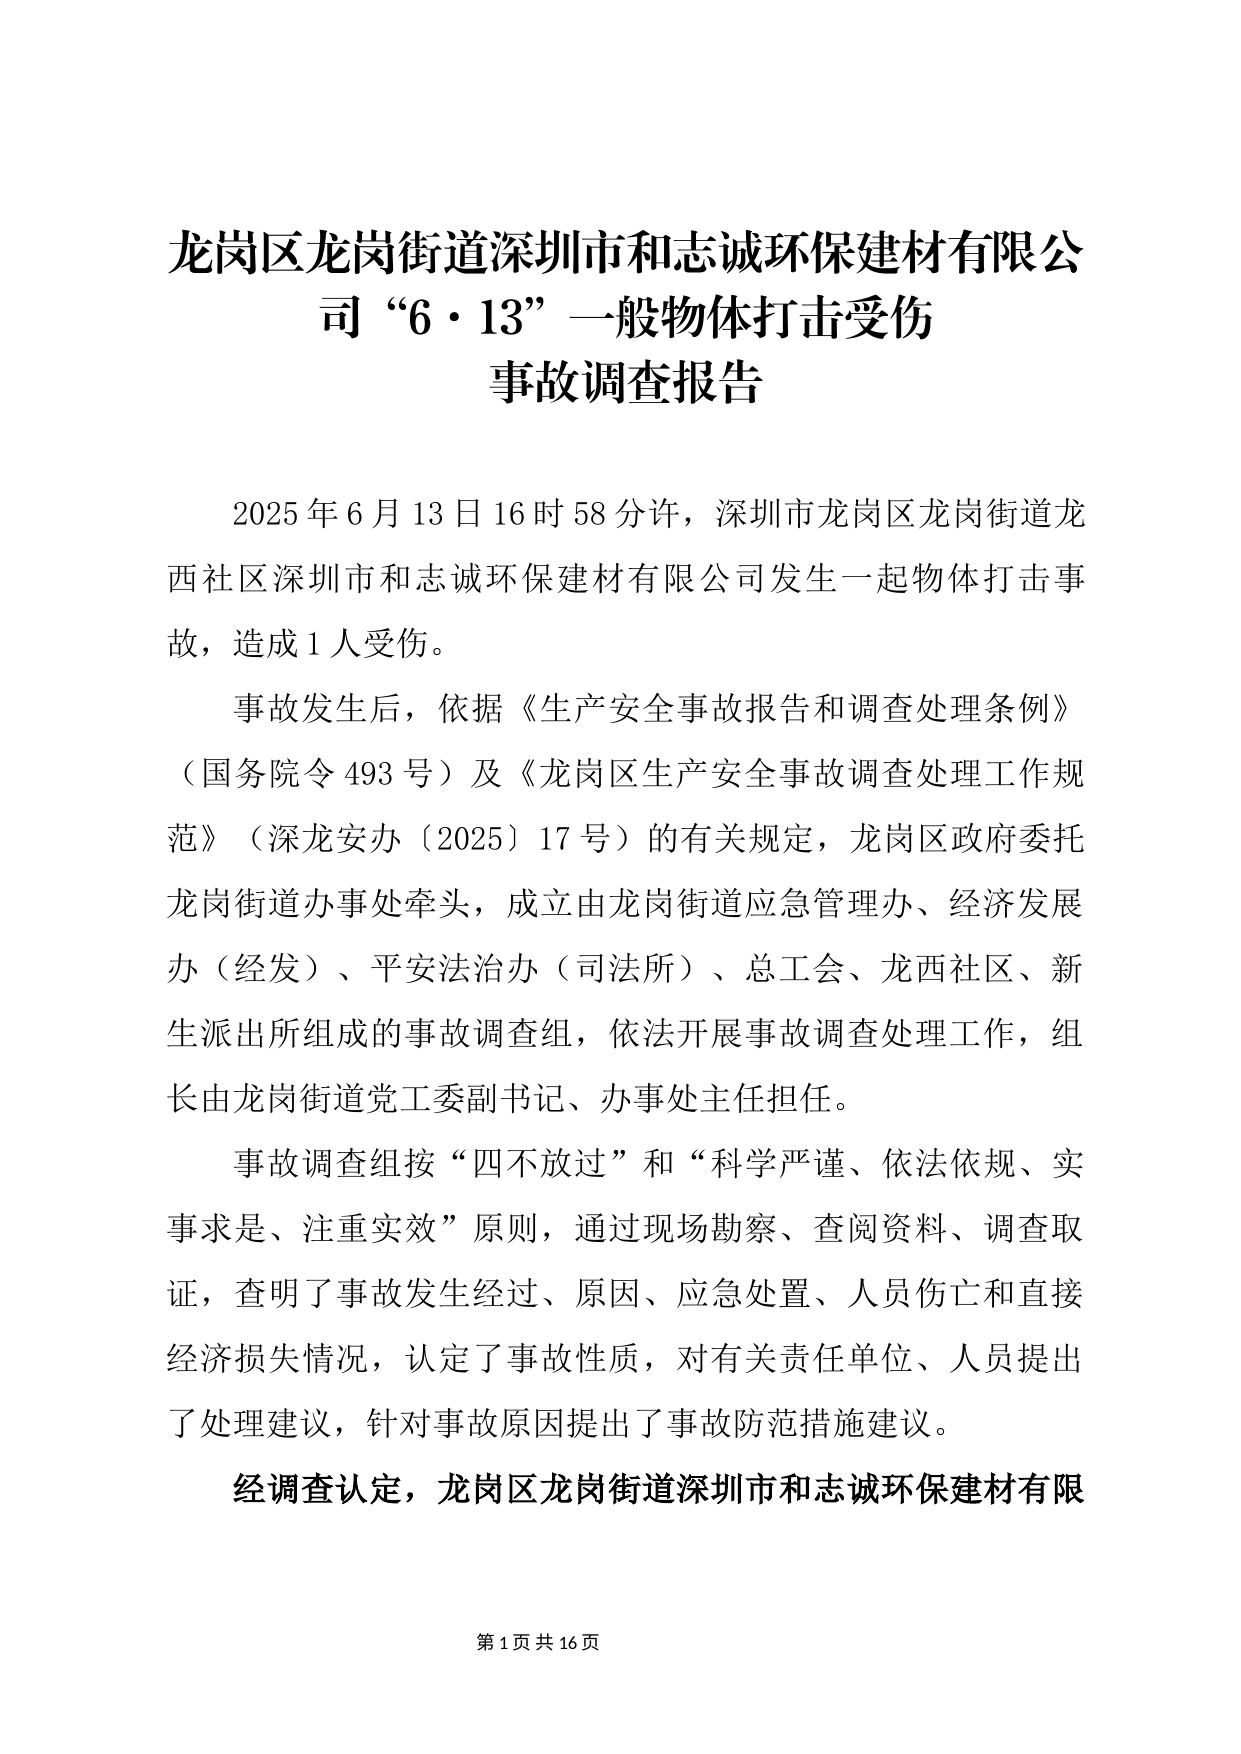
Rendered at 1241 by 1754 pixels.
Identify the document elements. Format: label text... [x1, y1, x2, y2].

text 龙岗区龙岗街道深圳市和志诚环保建材有限公司“6·13”一般物体打击受伤 [165, 218, 1087, 348]
text 2025年6月13日16时58分许，深圳市龙岗区龙岗街道龙西社区深圳市和志诚环保建材有限公司发生一起物体打击事故，造成1人受伤。 [165, 478, 1087, 673]
text 事故发生后，依据《生产安全事故报告和调查处理条例》（国务院令493号）及《龙岗区生产安全事故调查处理工作规范》（深龙安办〔2025〕17号）的有关规定，龙岗区政府委托龙岗街道办事处牵头，成立由龙岗街道应急管理办、经济发展办（经发）、平安法治办（司法所）、总工会、龙西社区、新生派出所组成的事故调查组，依法开展事故调查处理工作，组长由龙岗街道党工委副书记、办事处主任担任。 [165, 673, 1087, 1128]
text 事故调查报告 [165, 348, 1087, 413]
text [165, 1453, 1087, 1518]
text 事故调查组按“四不放过”和“科学严谨、依法依规、实事求是、注重实效”原则，通过现场勘察、查阅资料、调查取证，查明了事故发生经过、原因、应急处置、人员伤亡和直接经济损失情况，认定了事故性质，对有关责任单位、人员提出了处理建议，针对事故原因提出了事故防范措施建议。 [165, 1128, 1087, 1453]
